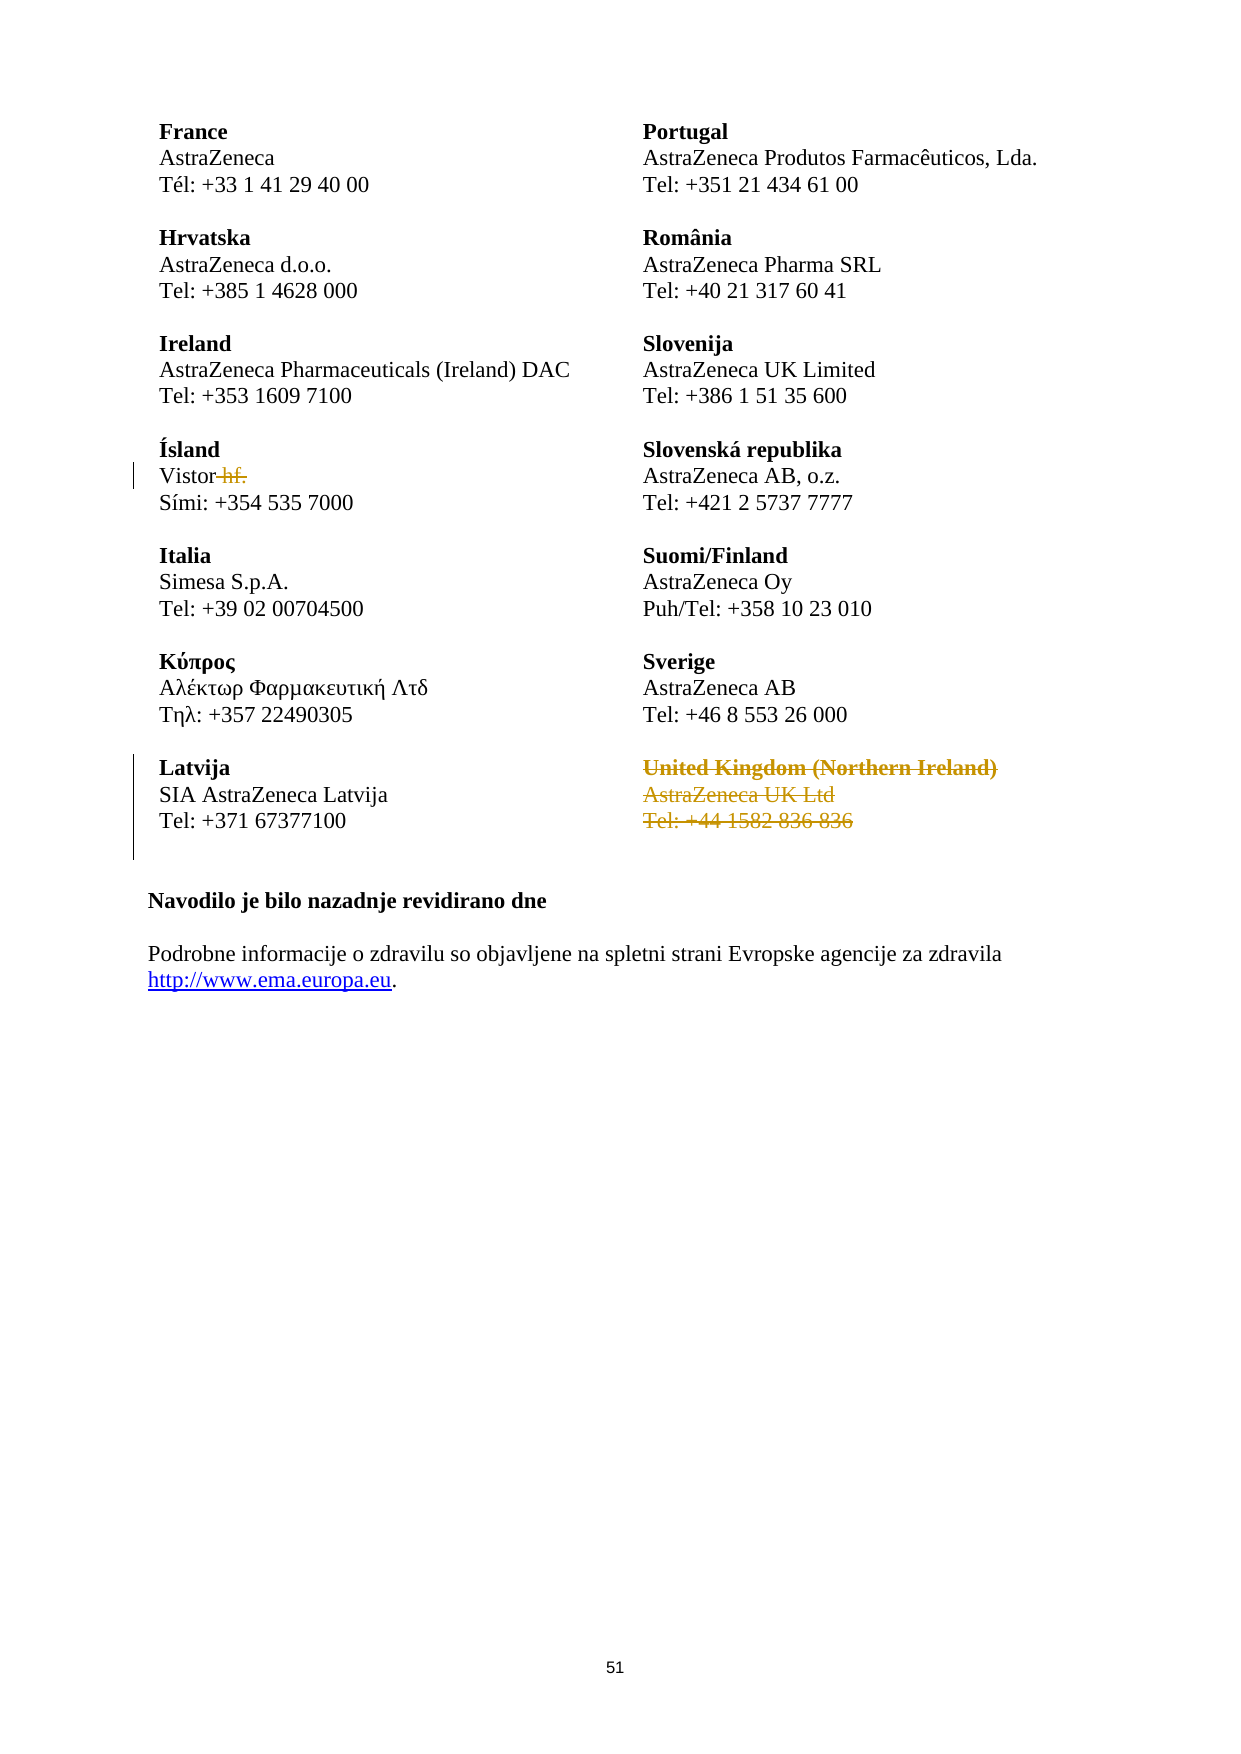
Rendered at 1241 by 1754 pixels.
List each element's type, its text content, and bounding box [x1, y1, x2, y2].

table_cell Italia Simesa S.p.A. Tel: +39 02 00704500 [148, 542, 631, 648]
table_cell [631, 754, 1119, 860]
table_cell Latvija SIA AstraZeneca Latvija Tel: +371 67377100 [148, 754, 631, 860]
table_cell Slovenija AstraZeneca UK Limited Tel: +386 1 51 35 600 [631, 330, 1119, 436]
text Podrobne informacije o zdravilu so objavljene na spletni strani Evropske agencije za zdravila http://www.ema.europa.eu. [148, 940, 1092, 993]
table_cell Hrvatska AstraZeneca d.o.o. Tel: +385 1 4628 000 [148, 224, 631, 330]
table_cell Slovenská republika AstraZeneca AB, o.z. Tel: +421 2 5737 7777 [631, 436, 1119, 542]
list Navodilo je bilo nazadnje revidirano dne [148, 887, 1092, 914]
table_cell Ireland AstraZeneca Pharmaceuticals (Ireland) DAC Tel: +353 1609 7100 [148, 330, 631, 436]
table_cell Κύπρος Αλέκτωρ Φαρµακευτική Λτδ Τηλ: +357 22490305 [148, 648, 631, 754]
table_cell România AstraZeneca Pharma SRL Tel: +40 21 317 60 41 [631, 224, 1119, 330]
table_cell Suomi/Finland AstraZeneca Oy Puh/Tel: +358 10 23 010 [631, 542, 1119, 648]
table_cell France AstraZeneca Tél: +33 1 41 29 40 00 [148, 118, 631, 224]
table_cell Portugal AstraZeneca Produtos Farmacêuticos, Lda. Tel: +351 21 434 61 00 [631, 118, 1119, 224]
table_cell Ísland Vistor Sími: +354 535 7000 [148, 436, 631, 542]
table_cell Sverige AstraZeneca AB Tel: +46 8 553 26 000 [631, 648, 1119, 754]
